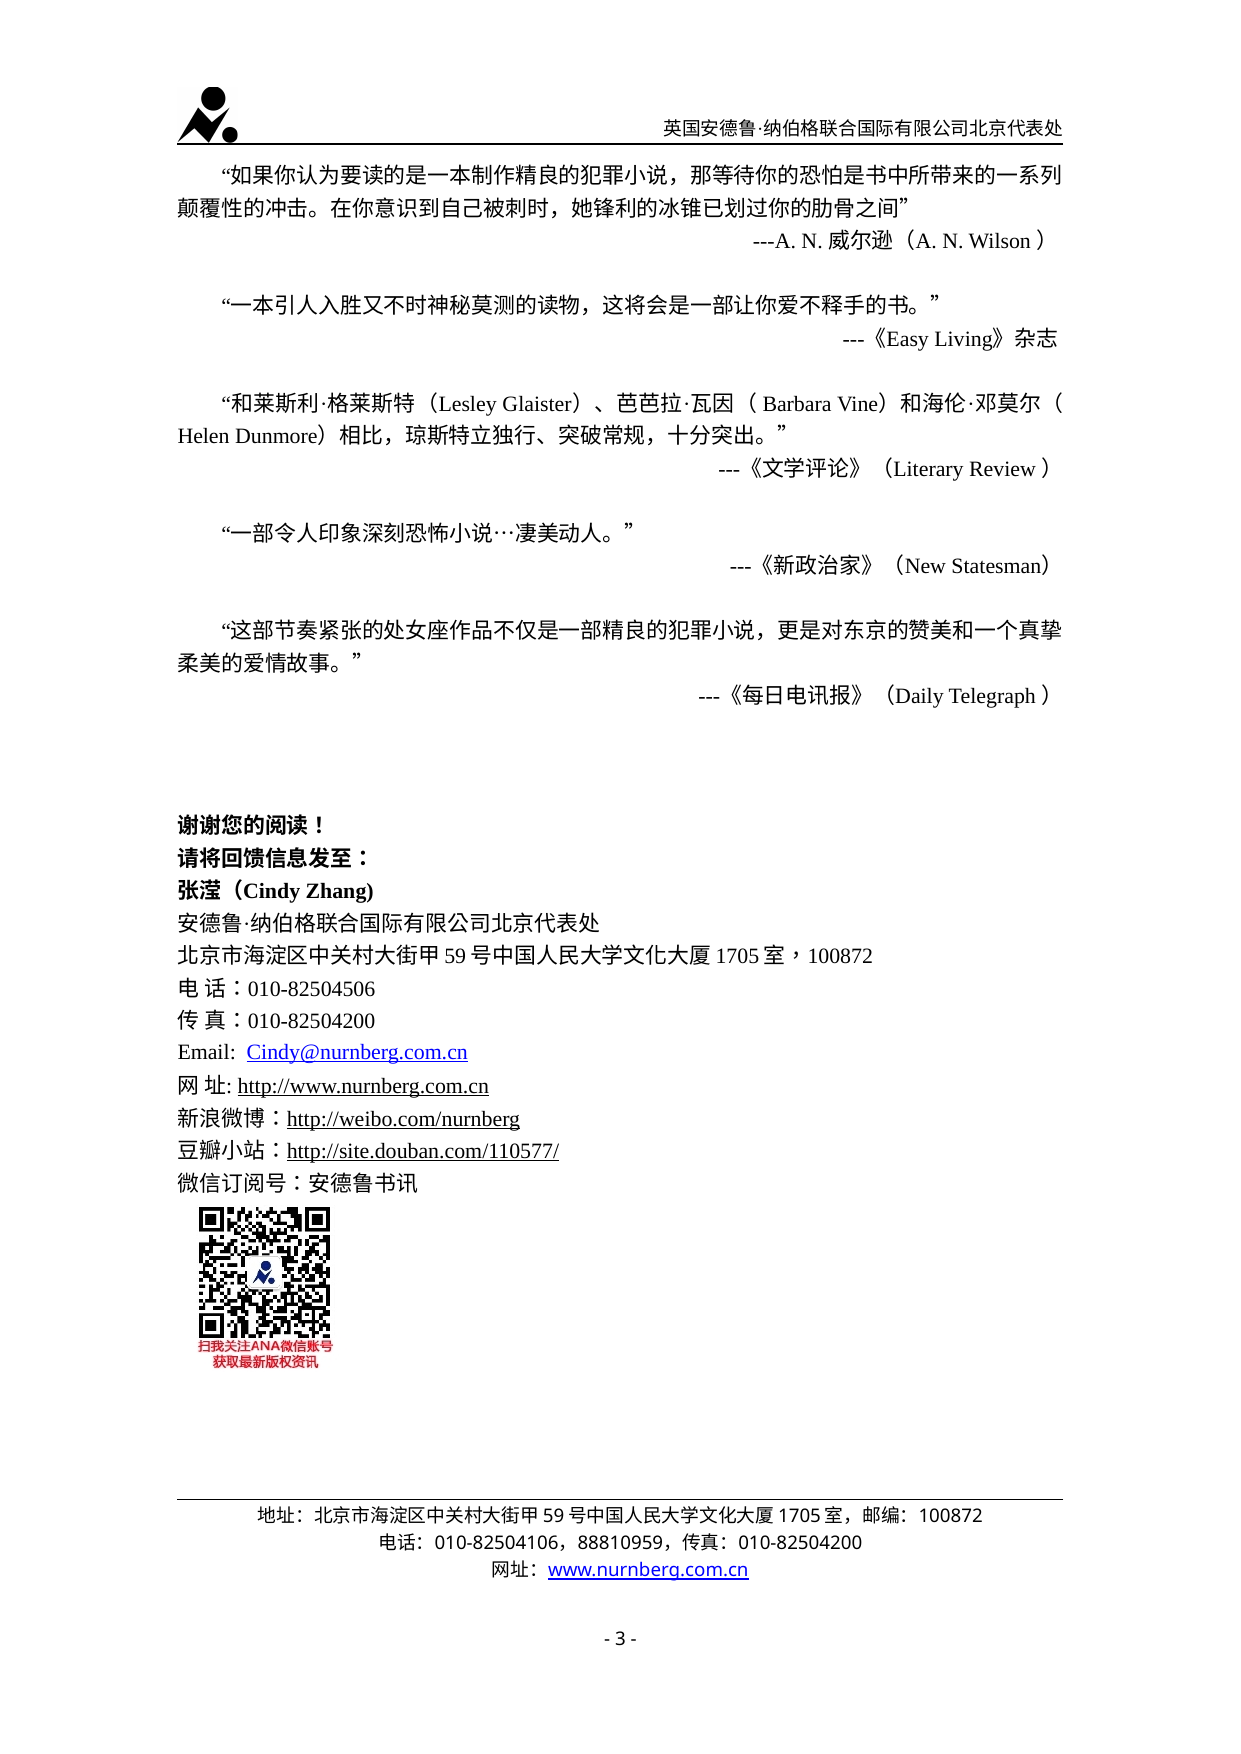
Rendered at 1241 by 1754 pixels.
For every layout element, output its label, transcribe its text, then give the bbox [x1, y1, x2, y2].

text 谢谢您的阅读！ [177, 808, 1063, 840]
text 请将回馈信息发至： [177, 840, 1063, 873]
text 网 址: http://www.nurnberg.com.cn [177, 1068, 1063, 1100]
text 北京市海淀区中关村大街甲59号中国人民大学文化大厦1705室，100872 [177, 938, 1063, 970]
text 豆瓣小站：http://site.douban.com/110577/ [177, 1133, 1063, 1165]
text “和莱斯利·格莱斯特（Lesley Glaister）、芭芭拉·瓦因（ Barbara Vine）和海伦·邓莫尔（ Helen Dunmore）相比，琼斯特立独行、突破常规，十分突出。” [177, 385, 1063, 450]
text “如果你认为要读的是一本制作精良的犯罪小说，那等待你的恐怕是书中所带来的一系列颠覆性的冲击。在你意识到自己被刺时，她锋利的冰锥已划过你的肋骨之间” [177, 158, 1063, 223]
text “这部节奏紧张的处女座作品不仅是一部精良的犯罪小说，更是对东京的赞美和一个真挚柔美的爱情故事。” [177, 613, 1063, 678]
text 电 话：010-82504506 [177, 970, 1063, 1003]
text “一本引人入胜又不时神秘莫测的读物，这将会是一部让你爱不释手的书。” [177, 288, 1063, 320]
text 新浪微博：http://weibo.com/nurnberg [177, 1100, 1063, 1133]
text 传 真：010-82504200 [177, 1003, 1063, 1035]
text ---A. N. 威尔逊（A. N. Wilson ） [177, 223, 1063, 255]
text ---《文学评论》（Literary Review ） [177, 450, 1063, 483]
text ---《Easy Living》杂志 [177, 320, 1063, 353]
text “一部令人印象深刻恐怖小说…凄美动人。” [177, 515, 1063, 548]
text 微信订阅号：安德鲁书讯 [177, 1165, 1063, 1198]
text ---《每日电讯报》（Daily Telegraph ） [177, 678, 1063, 710]
picture [177, 1197, 365, 1372]
text 张滢（Cindy Zhang) [177, 873, 1063, 905]
text ---《新政治家》（New Statesman） [177, 548, 1063, 580]
text 安德鲁·纳伯格联合国际有限公司北京代表处 [177, 905, 1063, 938]
text Email: Cindy@nurnberg.com.cn [177, 1035, 1063, 1068]
picture [177, 87, 238, 143]
